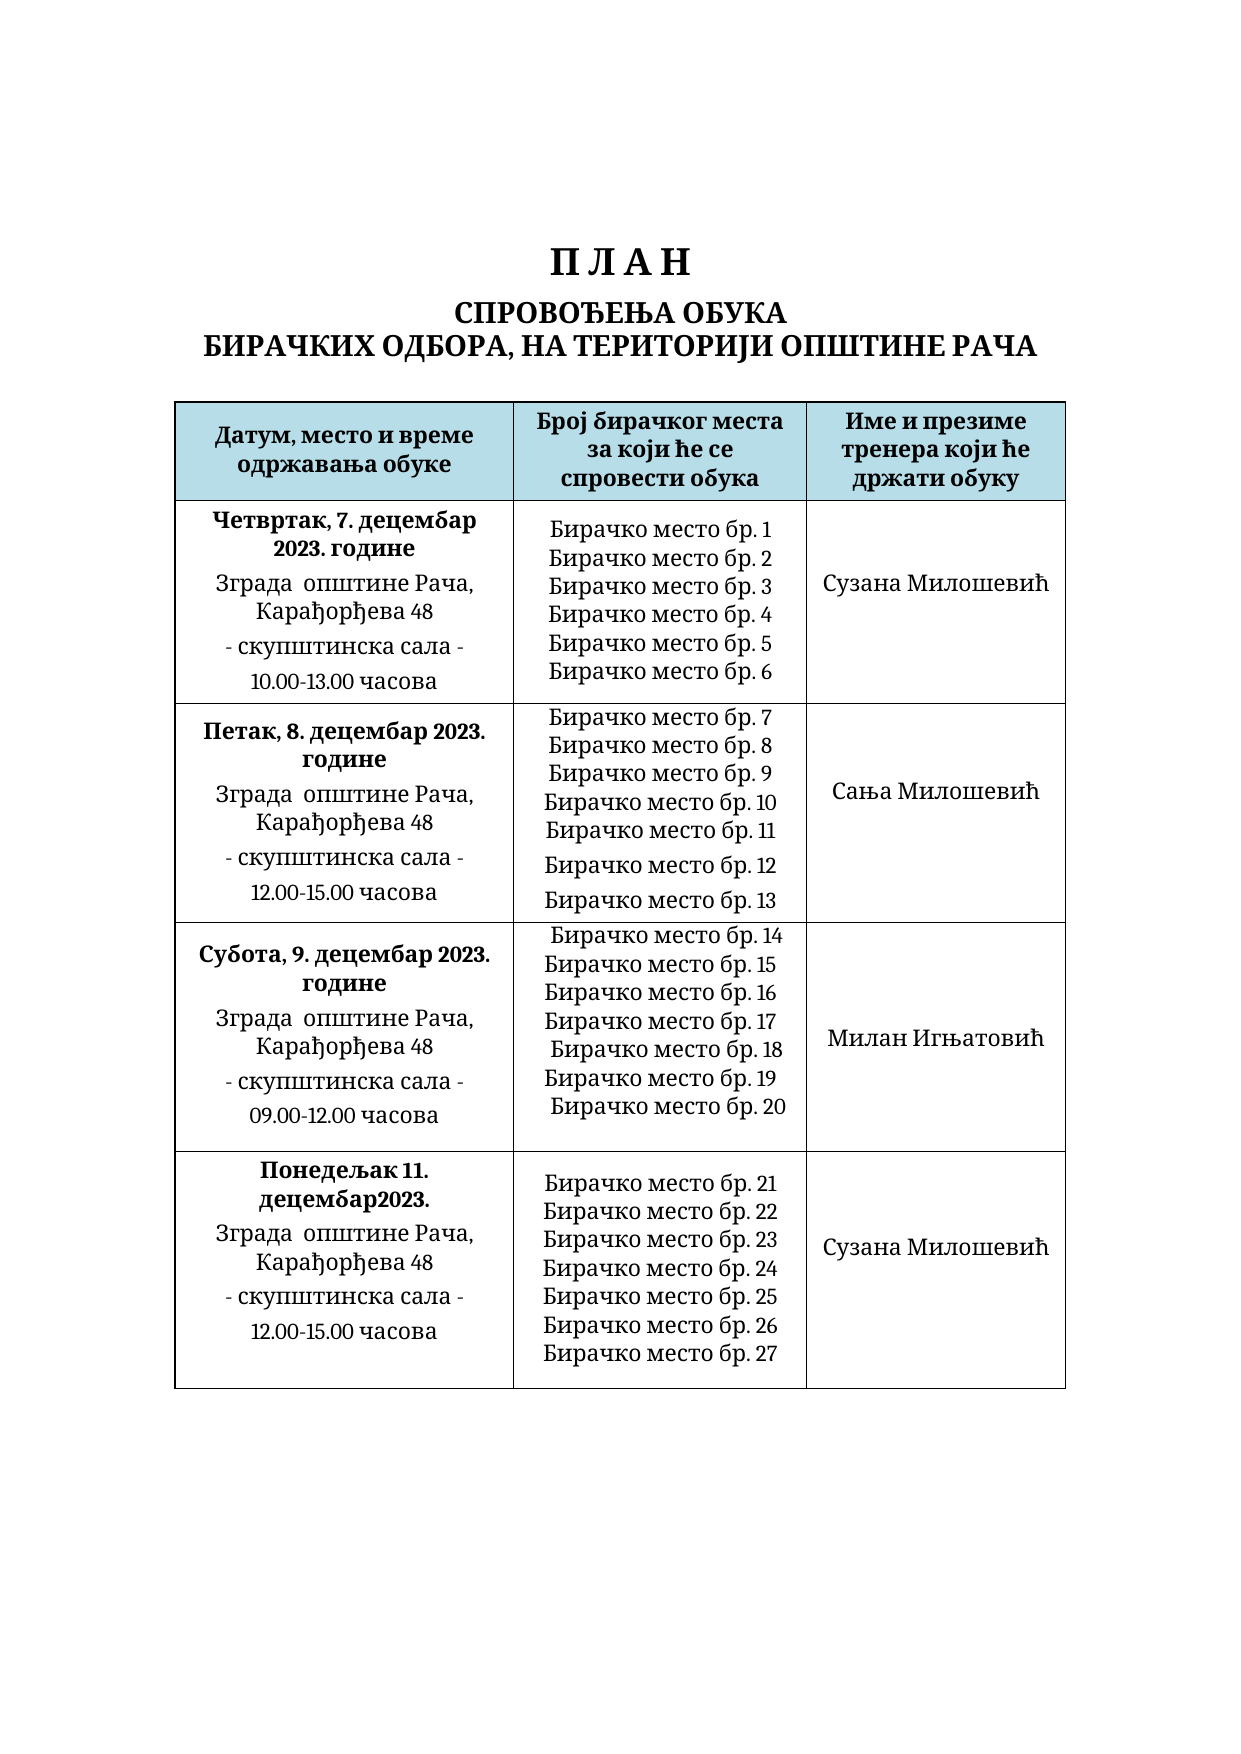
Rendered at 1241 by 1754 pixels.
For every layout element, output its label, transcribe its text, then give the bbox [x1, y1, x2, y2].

table_cell Сузана Милошевић [807, 501, 1065, 703]
text СПРОВОЂЕЊА ОБУКА [179, 297, 1061, 330]
table_cell Сања Милошевић [807, 704, 1065, 922]
table_cell Сузана Милошевић [807, 1152, 1065, 1388]
table_cell Понедељак 11. децембар2023. Зграда општине Рача, Карађорђева 48 - скупштинска сала - 12.00-15.00 часова [176, 1152, 513, 1388]
table_cell Милан Игњатовић [807, 923, 1065, 1151]
table_header Број бирачког места за који ће се спровести обука [514, 403, 806, 500]
text БИРАЧКИХ ОДБОРА, НА ТЕРИТОРИЈИ ОПШТИНЕ РАЧА [179, 330, 1061, 364]
text П Л А Н [150, 241, 1090, 284]
table_cell Бирачко место бр. 14 Бирачко место бр. 15 Бирачко место бр. 16 Бирачко место бр. 17 Бирачко место бр. 18 Бирачко место бр. 19 Бирачко место бр. 20 [514, 923, 806, 1151]
table_header Име и презиме тренера који ће држати обуку [807, 403, 1065, 500]
table_cell Субота, 9. децембар 2023. године Зграда општине Рача, Карађорђева 48 - скупштинска сала - 09.00-12.00 часова [176, 923, 513, 1151]
table_cell Бирачко место бр. 21 Бирачко место бр. 22 Бирачко место бр. 23 Бирачко место бр. 24 Бирачко место бр. 25 Бирачко место бр. 26 Бирачко место бр. 27 [514, 1152, 806, 1388]
table_cell Петак, 8. децембар 2023. године Зграда општине Рача, Карађорђева 48 - скупштинска сала - 12.00-15.00 часова [176, 704, 513, 922]
table_cell Бирачко место бр. 1 Бирачко место бр. 2 Бирачко место бр. 3 Бирачко место бр. 4 Бирачко место бр. 5 Бирачко место бр. 6 [514, 501, 806, 703]
table_header Датум, место и време одржавања обуке [176, 403, 513, 500]
table_cell Бирачко место бр. 7 Бирачко место бр. 8 Бирачко место бр. 9 Бирачко место бр. 10 Бирачко место бр. 11 Бирачко место бр. 12 Бирачко место бр. 13 [514, 704, 806, 922]
table_cell Четвртак, 7. децембар 2023. године Зграда општине Рача, Карађорђева 48 - скупштинска сала - 10.00-13.00 часова [176, 501, 513, 703]
